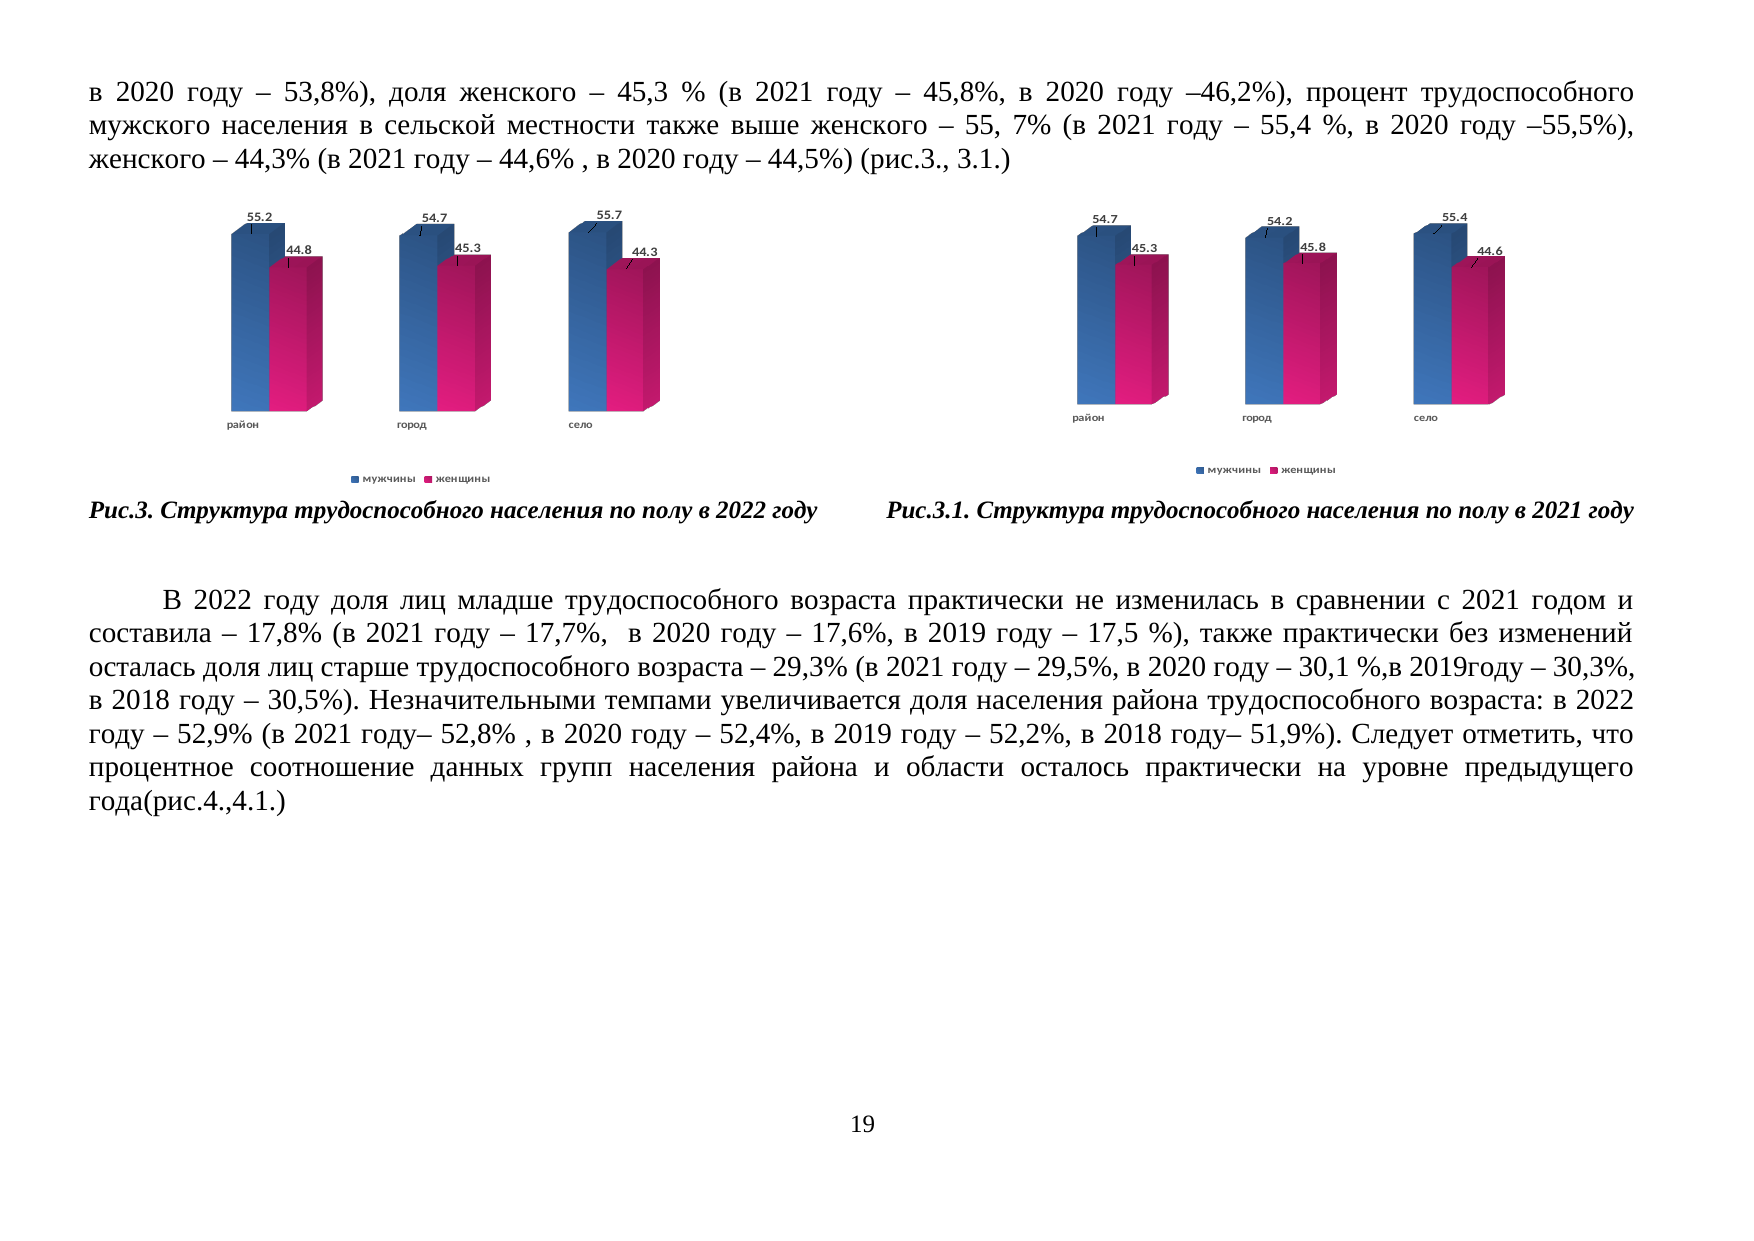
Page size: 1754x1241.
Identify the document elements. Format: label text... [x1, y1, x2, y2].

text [89, 74, 1636, 174]
text Рис.3. Структура трудоспособного населения по полу в 2022 году Рис.3.1. Структура трудоспособного населения по полу в 2021 году [89, 496, 1636, 524]
text В 2022 году доля лиц младше трудоспособного возраста практически не изменилась в сравнении с 2021 годом и составила – 17,8% (в 2021 году – 17,7%, в 2020 году – 17,6%, в 2019 году – 17,5 %), также практически без изменений осталась доля лиц старше трудоспособного возраста – 29,3% (в 2021 году – 29,5%, в 2020 году – 30,1 %,в 2019году – 30,3%, в 2018 году – 30,5%). Незначительными темпами увеличивается доля населения района трудоспособного возраста: в 2022 году – 52,9% (в 2021 году– 52,8% , в 2020 году – 52,4%, в 2019 году – 52,2%, в 2018 году– 51,9%). Следует отметить, что процентное соотношение данных групп населения района и области осталось практически на уровне предыдущего года(рис.4.,4.1.) [89, 582, 1636, 817]
